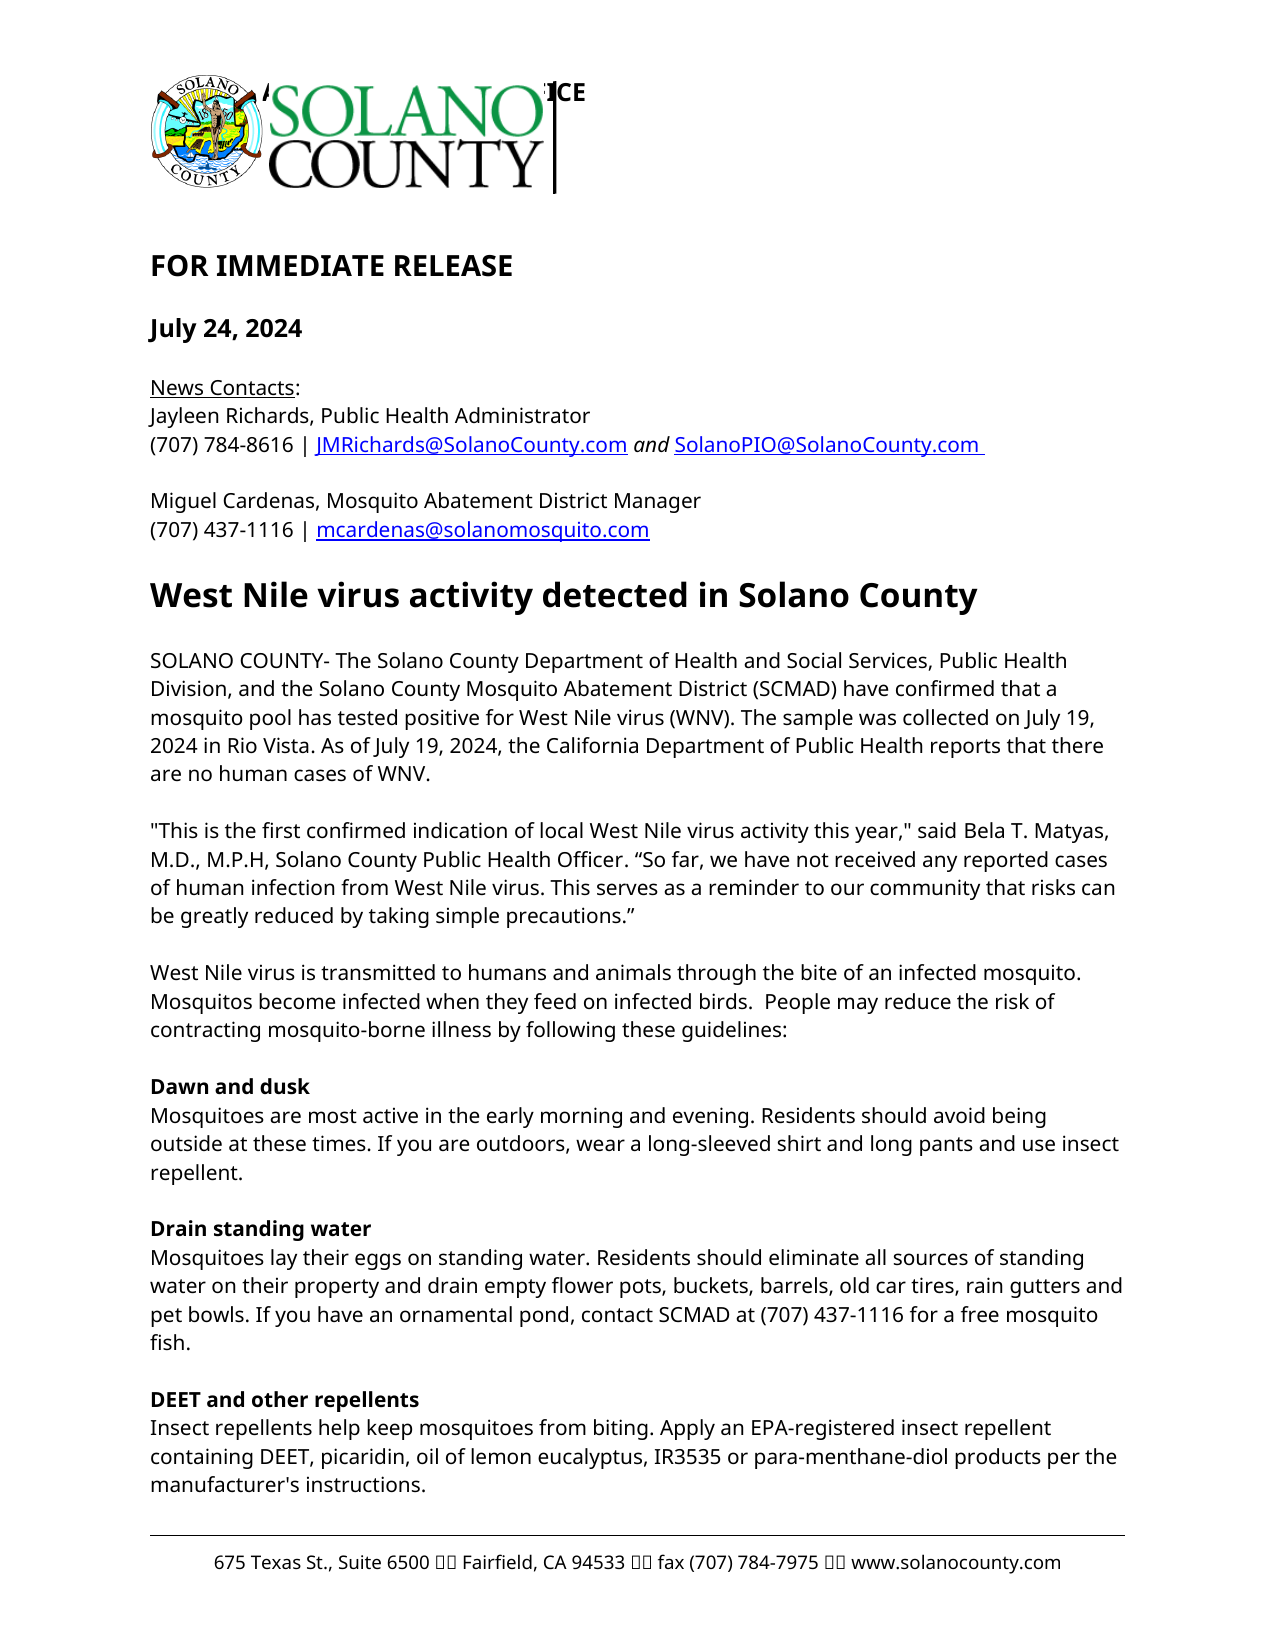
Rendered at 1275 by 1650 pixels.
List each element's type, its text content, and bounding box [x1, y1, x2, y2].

text "This is the first confirmed indication of local West Nile virus activity this year," said Bela T. Matyas, M.D., M.P.H, Solano County Public Health Officer. “So far, we have not received any reported cases of human infection from West Nile virus. This serves as a reminder to our community that risks can be greatly reduced by taking simple precautions.” [150, 788, 1125, 930]
text SOLANO COUNTY- The Solano County Department of Health and Social Services, Public Health Division, and the Solano County Mosquito Abatement District (SCMAD) have confirmed that a mosquito pool has tested positive for West Nile virus (WNV). The sample was collected on July 19, 2024 in Rio Vista. As of July 19, 2024, the California Department of Public Health reports that there are no human cases of WNV. [150, 646, 1125, 788]
text News Contacts: [150, 373, 1125, 401]
text (707) 437-1116 | mcardenas@solanomosquito.com [150, 515, 1125, 543]
text Miguel Cardenas, Mosquito Abatement District Manager [150, 487, 1125, 515]
text FOR IMMEDIATE RELEASE [150, 245, 1125, 285]
text West Nile virus is transmitted to humans and animals through the bite of an infected mosquito. Mosquitos become infected when they feed on infected birds. People may reduce the risk of contracting mosquito-borne illness by following these guidelines: [150, 930, 1125, 1044]
picture [150, 75, 263, 188]
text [150, 1072, 1125, 1527]
text July 24, 2024 [150, 310, 1125, 344]
text Jayleen Richards, Public Health Administrator [150, 401, 1125, 430]
text (707) 784-8616 | JMRichards@SolanoCounty.com and SolanoPIO@SolanoCounty.com [150, 430, 1125, 458]
picture [268, 75, 544, 188]
text West Nile virus activity detected in Solano County [150, 572, 1125, 617]
